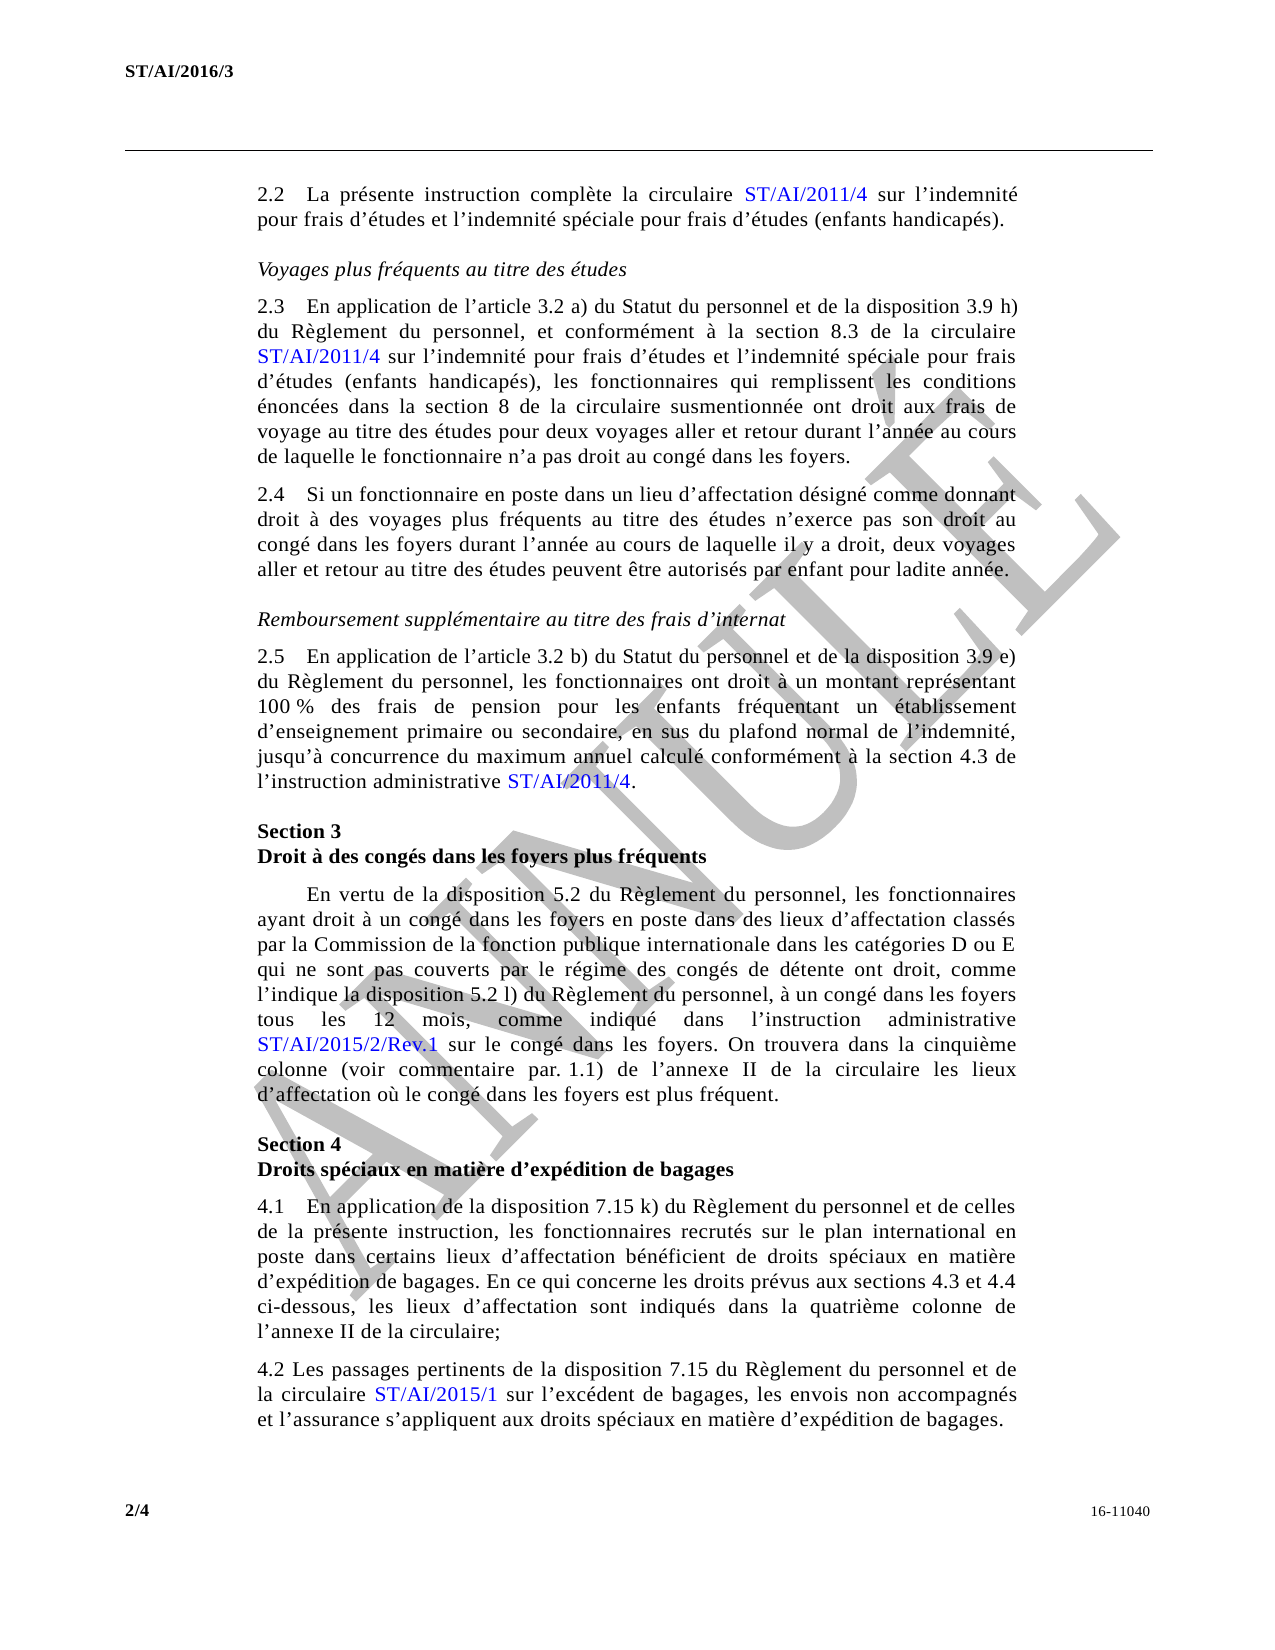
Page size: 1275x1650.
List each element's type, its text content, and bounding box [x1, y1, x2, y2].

text Remboursement supplémentaire au titre des frais d’internat [125, 606, 1019, 631]
text En vertu de la disposition 5.2 du Règlement du personnel, les fonctionnaires ayant droit à un congé dans les foyers en poste dans des lieux d’affectation classés par la Commission de la fonction publique internationale dans les catégories D ou E qui ne sont pas couverts par le régime des congés de détente ont droit, comme l’indique la disposition 5.2 l) du Règlement du personnel, à un congé dans les foyers tous les 12 mois, comme indiqué dans l’instruction administrative ST/AI/2015/2/Rev.1 sur le congé dans les foyers. On trouvera dans la cinquième colonne (voir commentaire par. 1.1) de l’annexe II de la circulaire les lieux d’affectation où le congé dans les foyers est plus fréquent. [257, 881, 1018, 1106]
text Voyages plus fréquents au titre des études [125, 256, 1019, 281]
text 2.4 Si un fonctionnaire en poste dans un lieu d’affectation désigné comme donnant droit à des voyages plus fréquents au titre des études n’exerce pas son droit au congé dans les foyers durant l’année au cours de laquelle il y a droit, deux voyages aller et retour au titre des études peuvent être autorisés par enfant pour ladite année. [257, 481, 1018, 581]
text Section 4 Droits spéciaux en matière d’expédition de bagages [125, 1131, 1019, 1181]
text 4.2 Les passages pertinents de la disposition 7.15 du Règlement du personnel et de la circulaire ST/AI/2015/1 sur l’excédent de bagages, les envois non accompagnés et l’assurance s’appliquent aux droits spéciaux en matière d’expédition de bagages. [257, 1356, 1018, 1431]
text 4.1 En application de la disposition 7.15 k) du Règlement du personnel et de celles de la présente instruction, les fonctionnaires recrutés sur le plan international en poste dans certains lieux d’affectation bénéficient de droits spéciaux en matière d’expédition de bagages. En ce qui concerne les droits prévus aux sections 4.3 et 4.4 ci-dessous, les lieux d’affectation sont indiqués dans la quatrième colonne de l’annexe II de la circulaire; [257, 1194, 1018, 1344]
text Section 3 Droit à des congés dans les foyers plus fréquents [125, 819, 1019, 869]
text 2.2 La présente instruction complète la circulaire ST/AI/2011/4 sur l’indemnité pour frais d’études et l’indemnité spéciale pour frais d’études (enfants handicapés). [257, 181, 1018, 231]
text 2.3 En application de l’article 3.2 a) du Statut du personnel et de la disposition 3.9 h) du Règlement du personnel, et conformément à la section 8.3 de la circulaire ST/AI/2011/4 sur l’indemnité pour frais d’études et l’indemnité spéciale pour frais d’études (enfants handicapés), les fonctionnaires qui remplissent les conditions énoncées dans la section 8 de la circulaire susmentionnée ont droit aux frais de voyage au titre des études pour deux voyages aller et retour durant l’année au cours de laquelle le fonctionnaire n’a pas droit au congé dans les foyers. [257, 294, 1018, 469]
text 2.5 En application de l’article 3.2 b) du Statut du personnel et de la disposition 3.9 e) du Règlement du personnel, les fonctionnaires ont droit à un montant représentant 100 % des frais de pension pour les enfants fréquentant un établissement d’enseignement primaire ou secondaire, en sus du plafond normal de l’indemnité, jusqu’à concurrence du maximum annuel calculé conformément à la section 4.3 de l’instruction administrative ST/AI/2011/4. [257, 644, 1018, 794]
